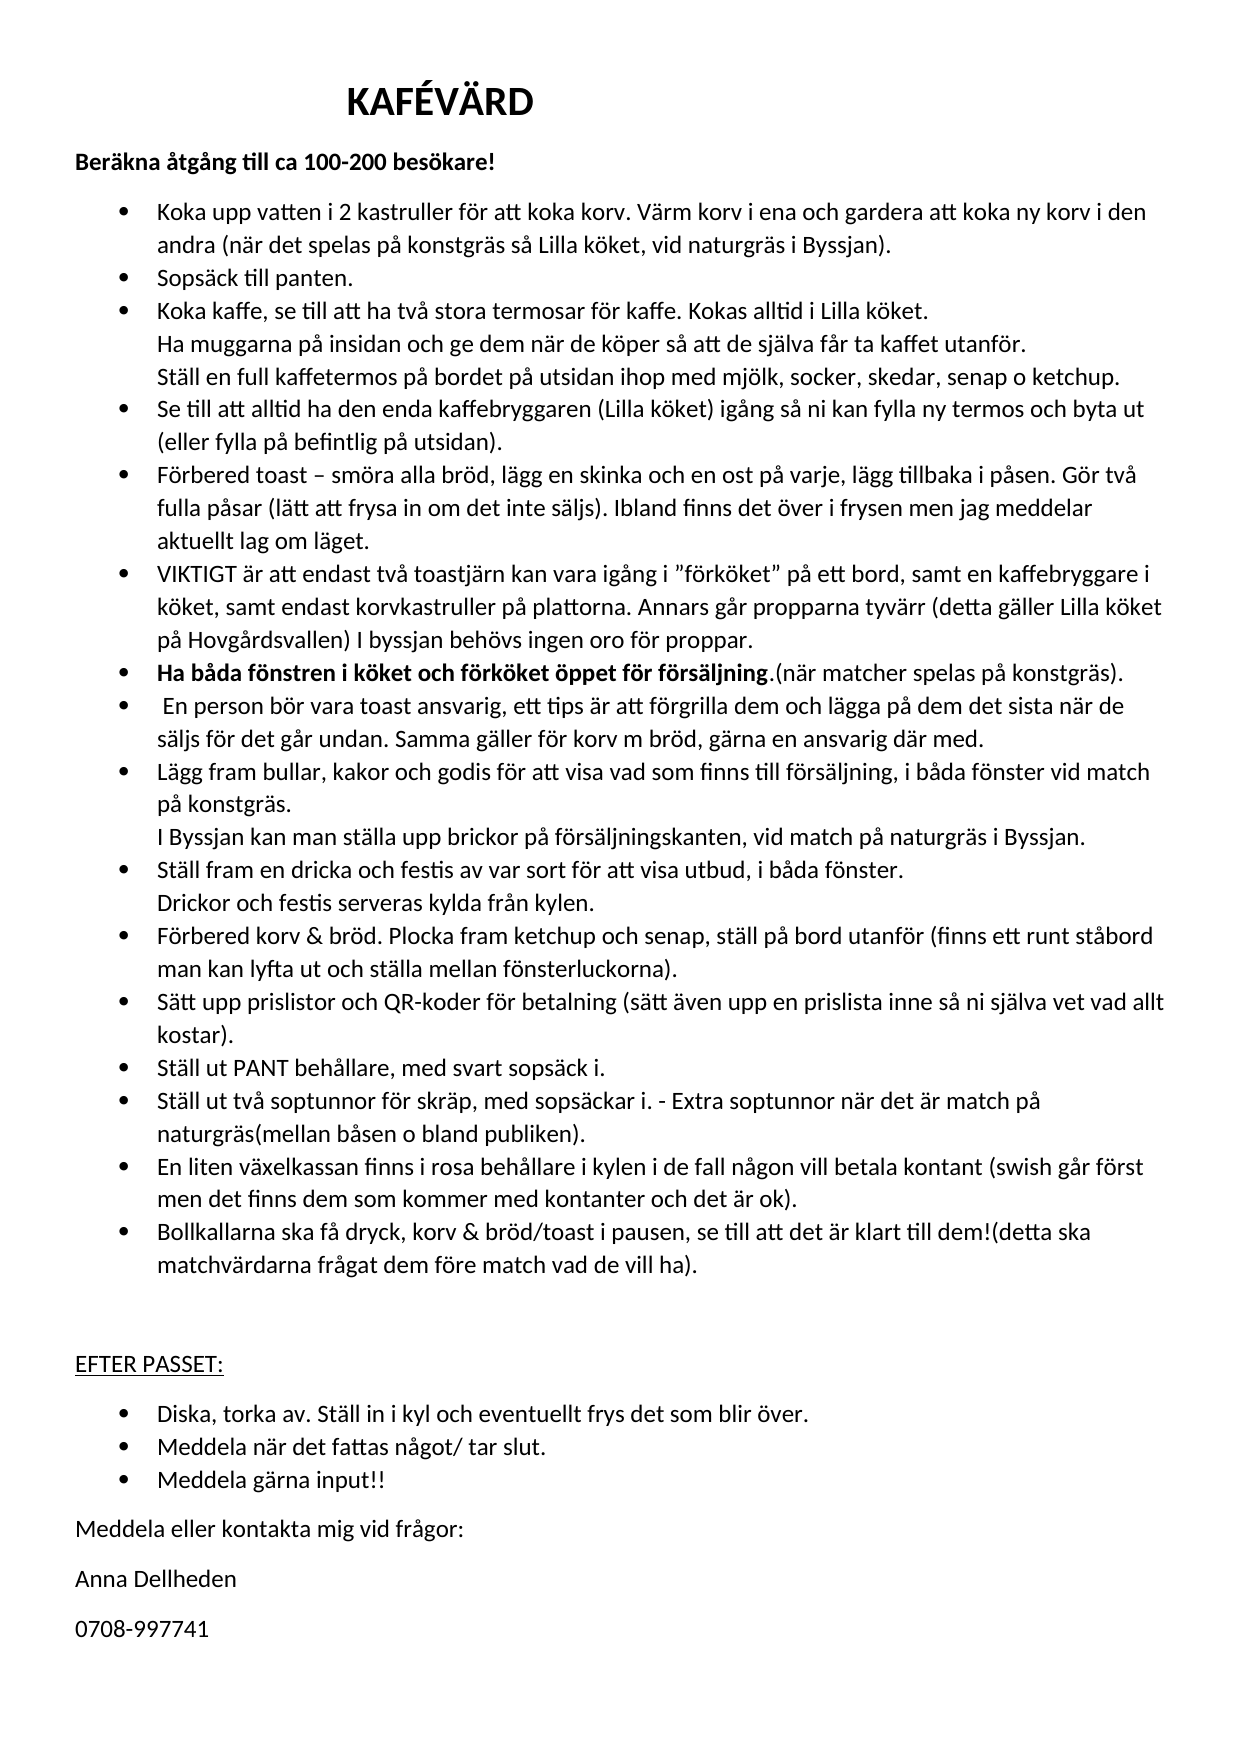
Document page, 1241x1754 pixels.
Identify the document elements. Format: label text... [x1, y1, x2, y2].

list Ställ ut två soptunnor för skräp, med sopsäckar i. - Extra soptunnor när det är match på naturgräs(mellan båsen o bland publiken). [119, 1085, 1165, 1148]
list Koka kaffe, se till att ha två stora termosar för kaffe. Kokas alltid i Lilla köket. [119, 295, 1165, 325]
list Ha muggarna på insidan och ge dem när de köper så att de själva får ta kaffet utanför. Ställ en full kaffetermos på bordet på utsidan ihop med mjölk, socker, skedar, senap o ketchup. [157, 328, 1165, 391]
text Anna Dellheden [75, 1563, 1165, 1594]
list Koka upp vatten i 2 kastruller för att koka korv. Värm korv i ena och gardera att koka ny korv i den andra (när det spelas på konstgräs så Lilla köket, vid naturgräs i Byssjan). [119, 196, 1165, 259]
text 0708-997741 [75, 1613, 1165, 1643]
text Beräkna åtgång till ca 100-200 besökare! [75, 147, 1165, 177]
list Ställ ut PANT behållare, med svart sopsäck i. [119, 1052, 1165, 1082]
list En person bör vara toast ansvarig, ett tips är att förgrilla dem och lägga på dem det sista när de säljs för det går undan. Samma gäller för korv m bröd, gärna en ansvarig där med. [119, 690, 1165, 753]
list Se till att alltid ha den enda kaffebryggaren (Lilla köket) igång så ni kan fylla ny termos och byta ut (eller fylla på befintlig på utsidan). [119, 394, 1165, 457]
list VIKTIGT är att endast två toastjärn kan vara igång i ”förköket” på ett bord, samt en kaffebryggare i köket, samt endast korvkastruller på plattorna. Annars går propparna tyvärr (detta gäller Lilla köket på Hovgårdsvallen) I byssjan behövs ingen oro för proppar. [119, 558, 1165, 654]
list Förbered toast – smöra alla bröd, lägg en skinka och en ost på varje, lägg tillbaka i påsen. Gör två fulla påsar (lätt att frysa in om det inte säljs). Ibland finns det över i frysen men jag meddelar aktuellt lag om läget. [119, 459, 1165, 556]
list Ställ fram en dricka och festis av var sort för att visa utbud, i båda fönster. Drickor och festis serveras kylda från kylen. [119, 854, 1165, 918]
list Sätt upp prislistor och QR-koder för betalning (sätt även upp en prislista inne så ni själva vet vad allt kostar). [119, 986, 1165, 1049]
list Meddela gärna input!! [119, 1464, 1165, 1494]
list Ha båda fönstren i köket och förköket öppet för försäljning.(när matcher spelas på konstgräs). [119, 657, 1165, 687]
list Förbered korv & bröd. Plocka fram ketchup och senap, ställ på bord utanför (finns ett runt ståbord man kan lyfta ut och ställa mellan fönsterluckorna). [119, 920, 1165, 984]
text KAFÉVÄRD [211, 75, 1165, 126]
text Meddela eller kontakta mig vid frågor: [75, 1514, 1165, 1544]
list Sopsäck till panten. [119, 262, 1165, 292]
text EFTER PASSET: [75, 1349, 1165, 1379]
list Lägg fram bullar, kakor och godis för att visa vad som finns till försäljning, i båda fönster vid match på konstgräs. [119, 756, 1165, 819]
list Meddela när det fattas något/ tar slut. [119, 1431, 1165, 1462]
list I Byssjan kan man ställa upp brickor på försäljningskanten, vid match på naturgräs i Byssjan. [157, 822, 1165, 852]
list Bollkallarna ska få dryck, korv & bröd/toast i pausen, se till att det är klart till dem!(detta ska matchvärdarna frågat dem före match vad de vill ha). [119, 1217, 1165, 1280]
list Diska, torka av. Ställ in i kyl och eventuellt frys det som blir över. [119, 1398, 1165, 1429]
list En liten växelkassan finns i rosa behållare i kylen i de fall någon vill betala kontant (swish går först men det finns dem som kommer med kontanter och det är ok). [119, 1151, 1165, 1214]
